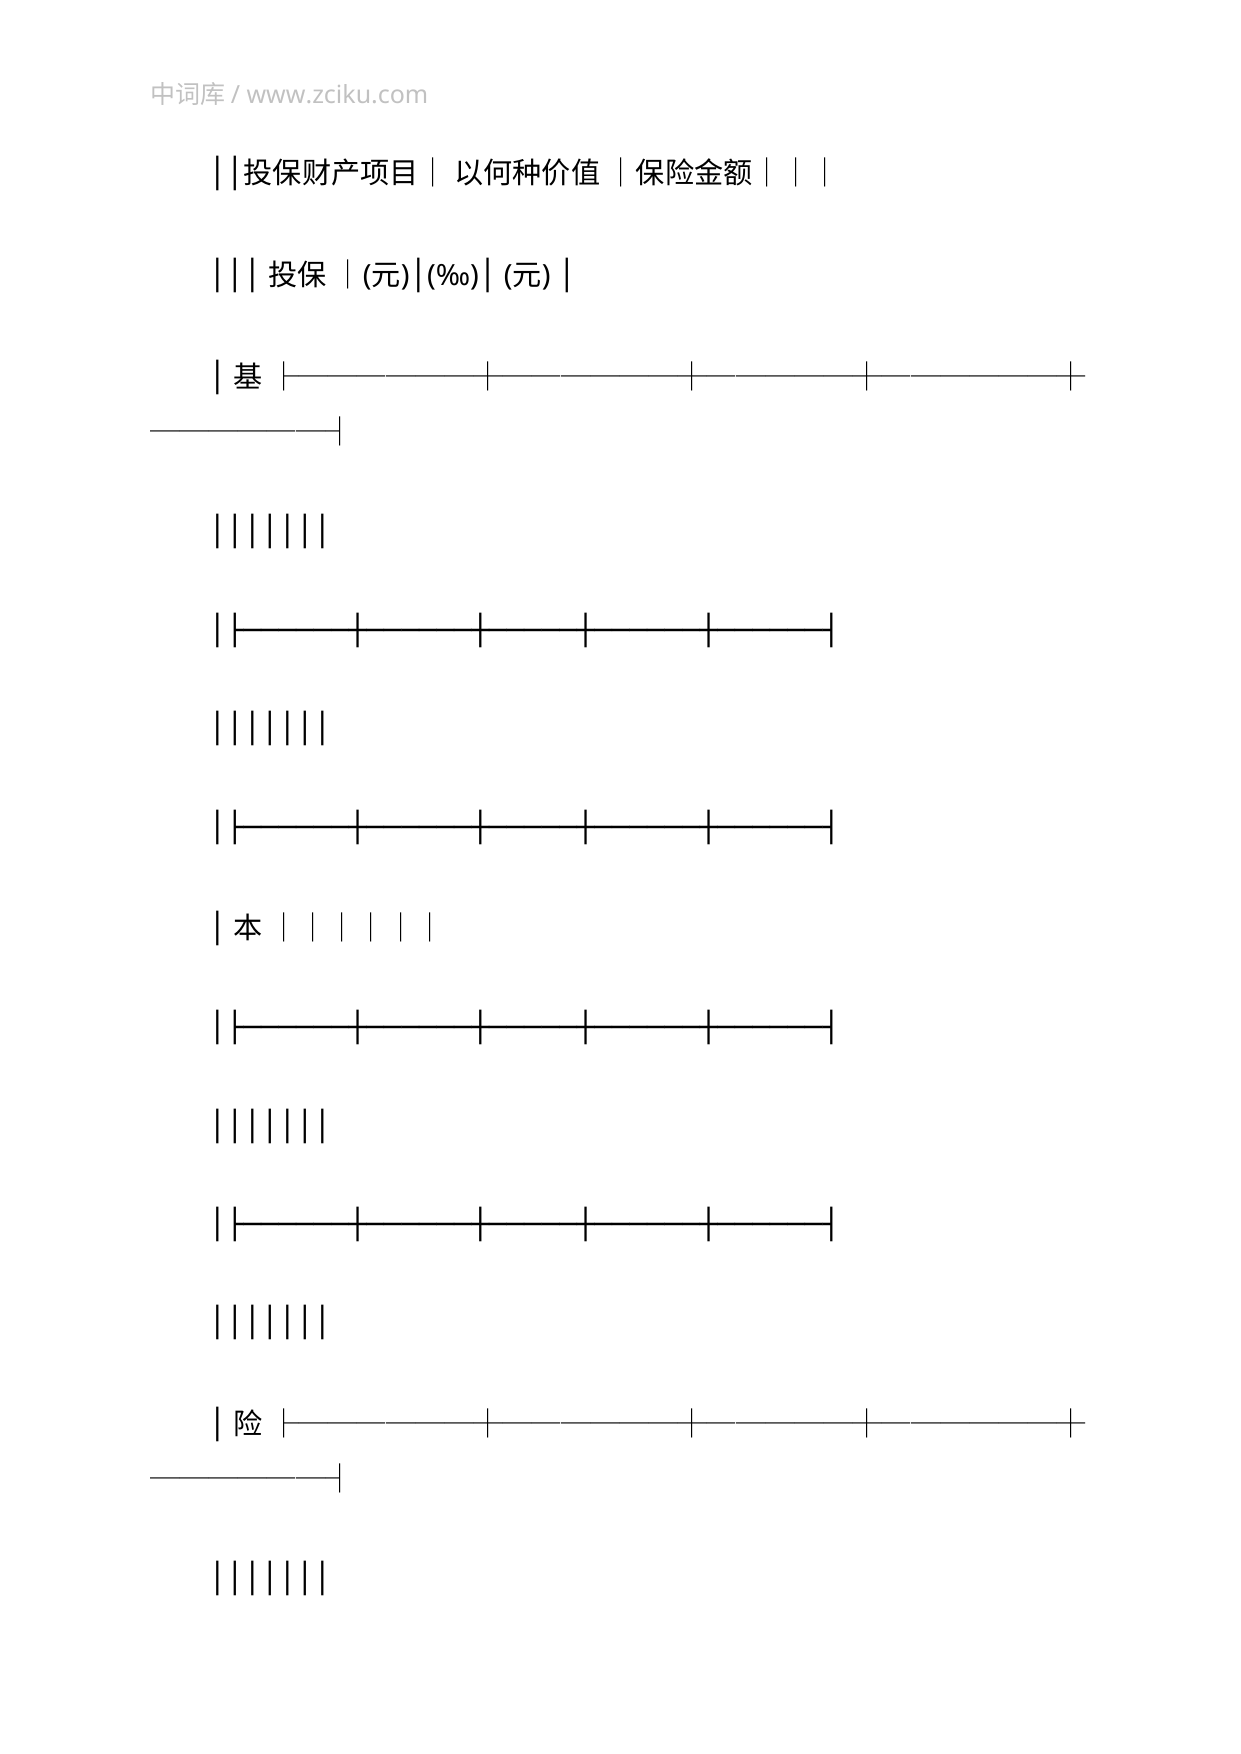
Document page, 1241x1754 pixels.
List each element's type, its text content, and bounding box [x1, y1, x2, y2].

text │ 本 ││││││ [150, 904, 1090, 947]
text │││ 投保 │(元)│(‰)│ (元) │ [150, 252, 1090, 294]
text │├──────┼──────┼─────┼──────┼──────┤ [150, 1006, 1090, 1046]
text │││││││ [150, 511, 1090, 550]
text │││││││ [150, 1557, 1090, 1597]
text │├──────┼──────┼─────┼──────┼──────┤ [150, 806, 1090, 846]
text │││││││ [150, 708, 1090, 747]
text │││││││ [150, 1105, 1090, 1144]
text │││││││ [150, 1302, 1090, 1341]
text │├──────┼──────┼─────┼──────┼──────┤ [150, 609, 1090, 649]
text │ 基 ├──────┼──────┼─────┼──────┼──────┤ [150, 354, 1090, 451]
text ││投保财产项目│ 以何种价值 │保险金额│││ [150, 150, 1090, 192]
text │├──────┼──────┼─────┼──────┼──────┤ [150, 1203, 1090, 1243]
text │ 险 ├──────┼──────┼─────┼──────┼──────┤ [150, 1400, 1090, 1497]
